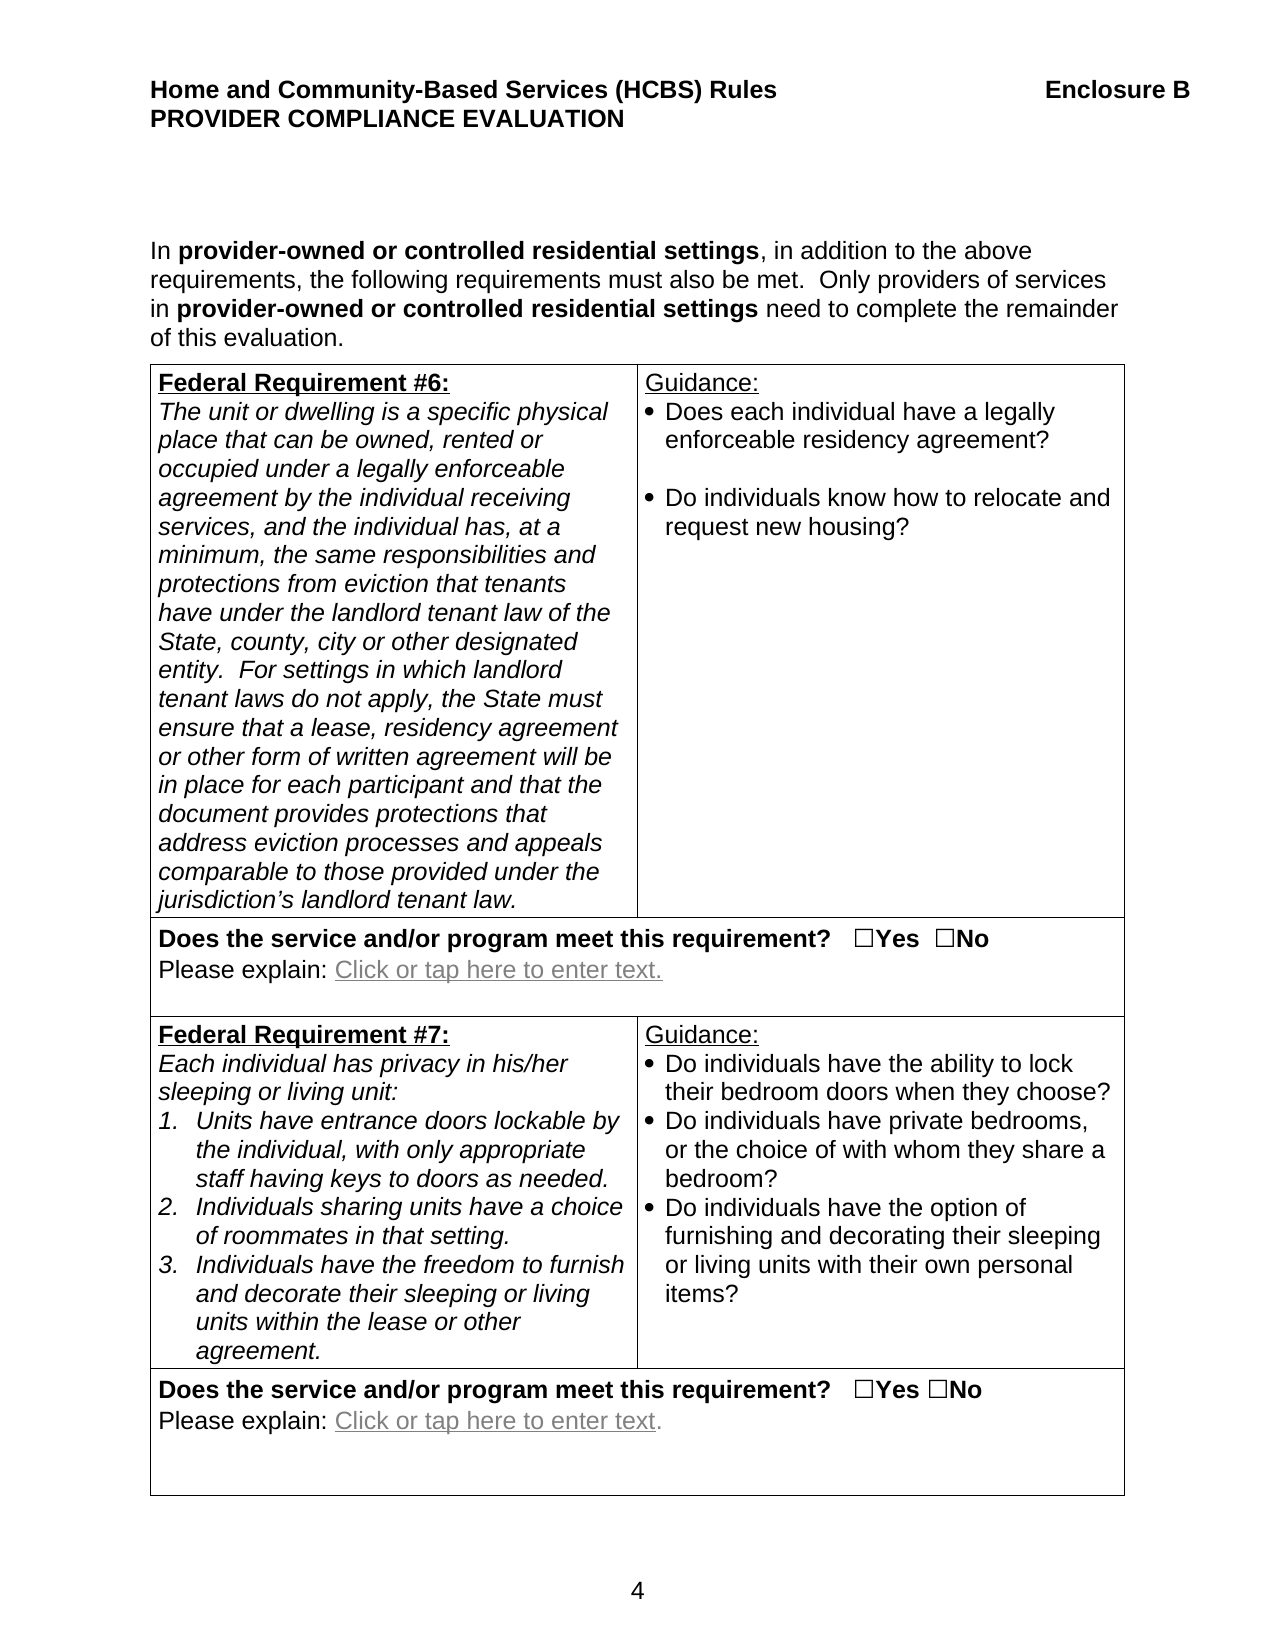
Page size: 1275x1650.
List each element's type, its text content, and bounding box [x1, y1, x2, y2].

table_cell Does the service and/or program meet this requirement? Yes No Please explain: [151, 918, 1124, 1016]
table_cell Federal Requirement #7: Each individual has privacy in his/her sleeping or living unit: Units have entrance doors lockable by the individual, with only appropriate staff having keys to doors as needed. Individuals sharing units have a choice of roommates in that setting. Individuals have the freedom to furnish and decorate their sleeping or living units within the lease or other agreement. [151, 1017, 637, 1368]
text In provider-owned or controlled residential settings, in addition to the above requirements, the following requirements must also be met. Only providers of services in provider-owned or controlled residential settings need to complete the remainder of this evaluation. [150, 236, 1125, 351]
table_cell Does the service and/or program meet this requirement? Yes No Please explain: [151, 1369, 1124, 1495]
table_header Guidance: Does each individual have a legally enforceable residency agreement? Do individuals know how to relocate and request new housing? [638, 365, 1124, 917]
table_header Federal Requirement #6: The unit or dwelling is a specific physical place that can be owned, rented or occupied under a legally enforceable agreement by the individual receiving services, and the individual has, at a minimum, the same responsibilities and protections from eviction that tenants have under the landlord tenant law of the State, county, city or other designated entity. For settings in which landlord tenant laws do not apply, the State must ensure that a lease, residency agreement or other form of written agreement will be in place for each participant and that the document provides protections that address eviction processes and appeals comparable to those provided under the jurisdiction’s landlord tenant law. [151, 365, 637, 917]
table_cell Guidance: Do individuals have the ability to lock their bedroom doors when they choose? Do individuals have private bedrooms, or the choice of with whom they share a bedroom? Do individuals have the option of furnishing and decorating their sleeping or living units with their own personal items? [638, 1017, 1124, 1368]
